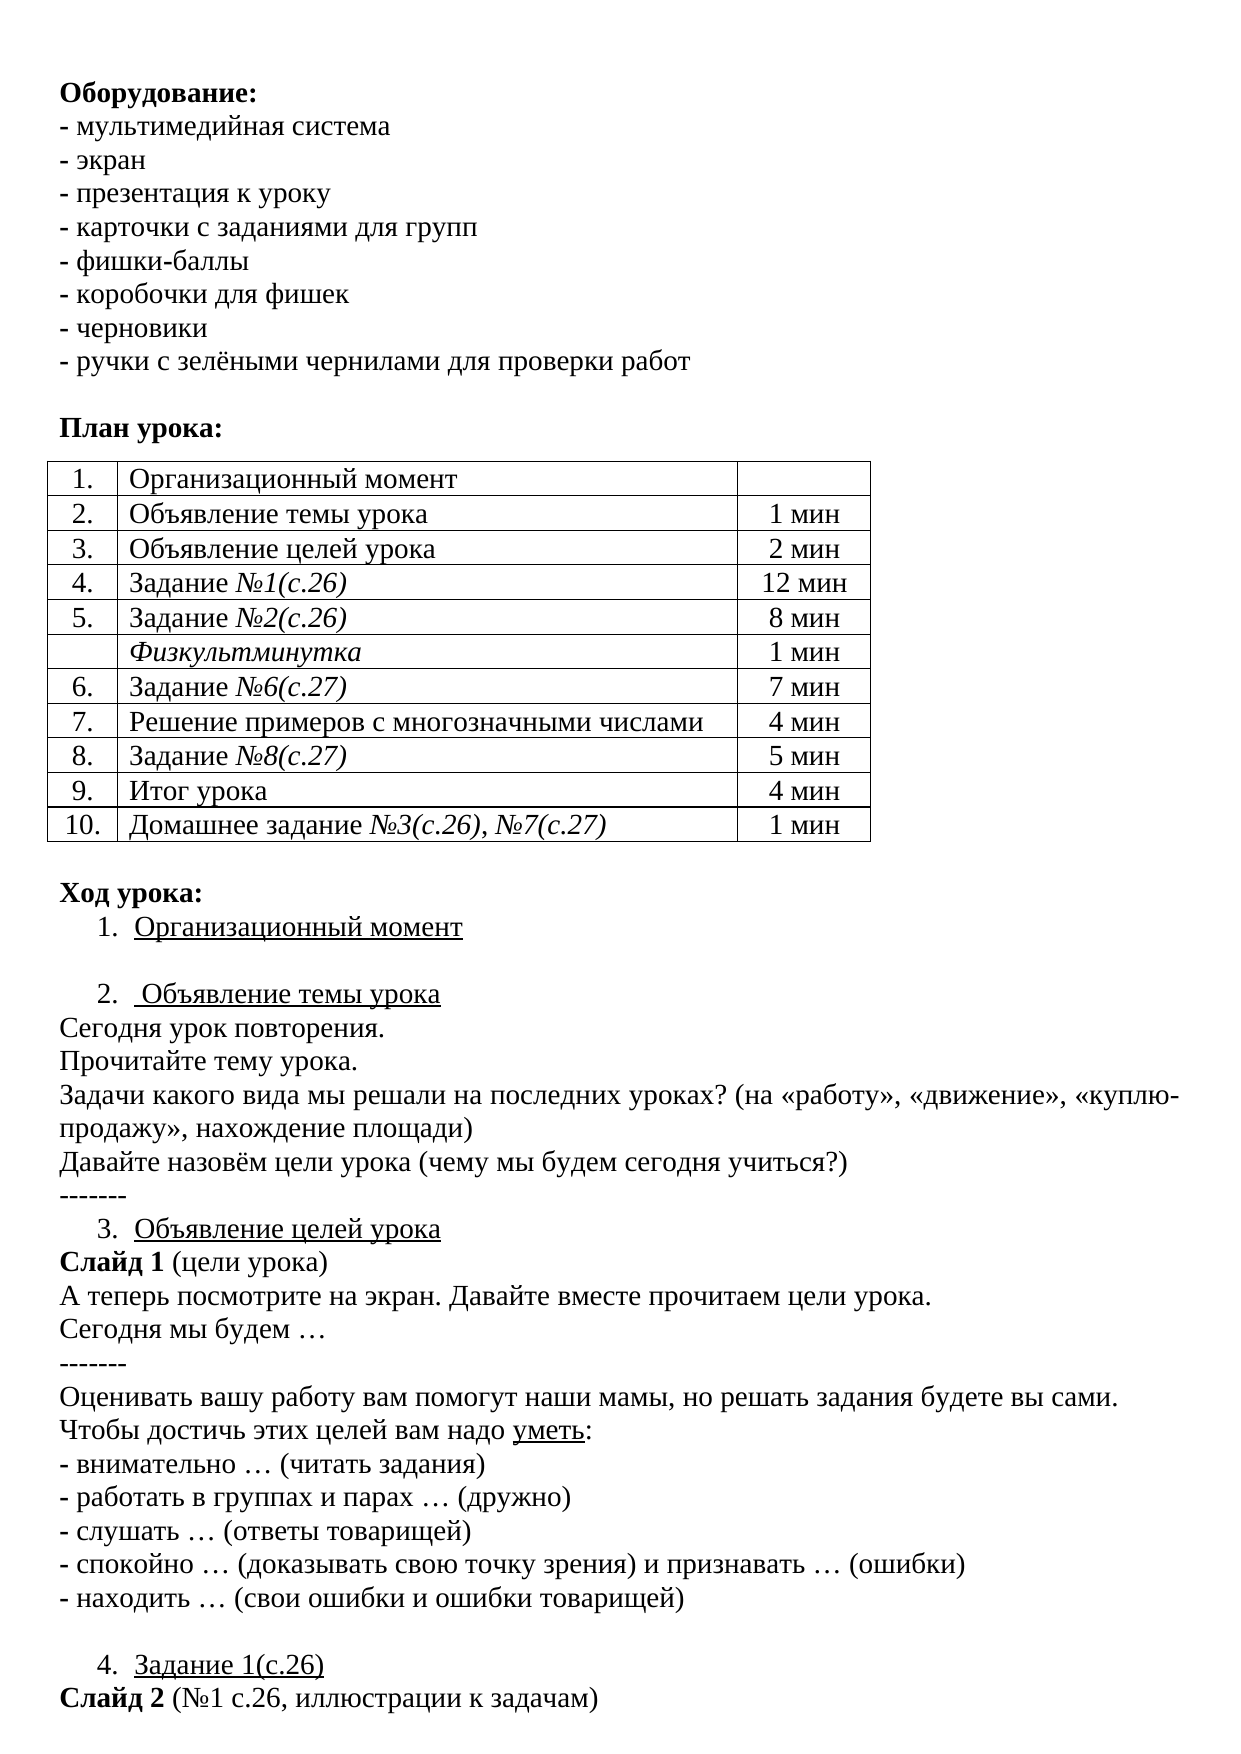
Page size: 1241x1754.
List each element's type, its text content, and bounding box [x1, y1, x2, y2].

table_cell 4 мин [738, 773, 870, 806]
text Чтобы достичь этих целей вам надо уметь: [59, 1412, 1181, 1446]
text Давайте назовём цели урока (чему мы будем сегодня учиться?) [59, 1144, 1181, 1177]
table_cell [48, 635, 117, 668]
table_cell Домашнее задание №3(с.26), №7(с.27) [118, 808, 737, 841]
text Оборудование: [59, 75, 1181, 108]
table_cell 5 мин [738, 738, 870, 772]
text А теперь посмотрите на экран. Давайте вместе прочитаем цели урока. [59, 1278, 1181, 1312]
text ------- [59, 1345, 1181, 1379]
table_cell Задание №8(с.27) [118, 738, 737, 772]
table_header Организационный момент [118, 462, 737, 495]
table_cell 8 мин [738, 600, 870, 633]
table_cell 4 мин [738, 704, 870, 737]
table_cell Объявление целей урока [118, 531, 737, 564]
text - фишки-баллы [59, 243, 1181, 276]
list Задание 1(с.26) [97, 1647, 1181, 1681]
text Сегодня урок повторения. [59, 1010, 1181, 1043]
text - находить … (свои ошибки и ошибки товарищей) [59, 1580, 1181, 1613]
text - работать в группах и парах … (дружно) [59, 1479, 1181, 1513]
table_cell Задание №2(с.26) [118, 600, 737, 633]
table_cell 8. [48, 738, 117, 772]
text Задачи какого вида мы решали на последних уроках? (на «работу», «движение», «куплю-продажу», нахождение площади) [59, 1077, 1181, 1144]
table_cell 1 мин [738, 496, 870, 530]
text - презентация к уроку [59, 176, 1181, 209]
table_cell 9. [48, 773, 117, 806]
text Оценивать вашу работу вам помогут наши мамы, но решать задания будете вы сами. [59, 1379, 1181, 1412]
table_cell 10. [48, 808, 117, 841]
text - спокойно … (доказывать свою точку зрения) и признавать … (ошибки) [59, 1546, 1181, 1580]
list Организационный момент [97, 909, 1181, 943]
text - черновики [59, 310, 1181, 343]
text - внимательно … (читать задания) [59, 1446, 1181, 1479]
text - экран [59, 142, 1181, 176]
text Ход урока: [59, 876, 1181, 909]
table_cell Итог урока [118, 773, 737, 806]
text - слушать … (ответы товарищей) [59, 1513, 1181, 1546]
text ------- [59, 1177, 1181, 1211]
table_cell Физкультминутка [118, 635, 737, 668]
text - карточки с заданиями для групп [59, 209, 1181, 243]
table_cell 7. [48, 704, 117, 737]
list Объявление целей урока [97, 1211, 1181, 1244]
table_cell Задание №1(с.26) [118, 565, 737, 599]
text Прочитайте тему урока. [59, 1043, 1181, 1077]
text Слайд 2 (№1 с.26, иллюстрации к задачам) [59, 1681, 1181, 1714]
text - коробочки для фишек [59, 276, 1181, 310]
table_cell 1 мин [738, 808, 870, 841]
table_cell 4. [48, 565, 117, 599]
table_cell 12 мин [738, 565, 870, 599]
table_header 1. [48, 462, 117, 495]
table_cell 6. [48, 669, 117, 703]
text - ручки с зелёными чернилами для проверки работ [59, 343, 1181, 377]
table_cell Объявление темы урока [118, 496, 737, 530]
table_cell Решение примеров с многозначными числами [118, 704, 737, 737]
list Объявление темы урока [97, 976, 1181, 1010]
table_cell 5. [48, 600, 117, 633]
table_cell 1 мин [738, 635, 870, 668]
table_cell 3. [48, 531, 117, 564]
table_cell 2. [48, 496, 117, 530]
text Сегодня мы будем … [59, 1312, 1181, 1345]
table_header [738, 462, 870, 495]
table_cell Задание №6(с.27) [118, 669, 737, 703]
text - мультимедийная система [59, 108, 1181, 142]
table_cell 2 мин [738, 531, 870, 564]
text План урока: [59, 410, 1181, 444]
text Слайд 1 (цели урока) [59, 1244, 1181, 1278]
table_cell 7 мин [738, 669, 870, 703]
